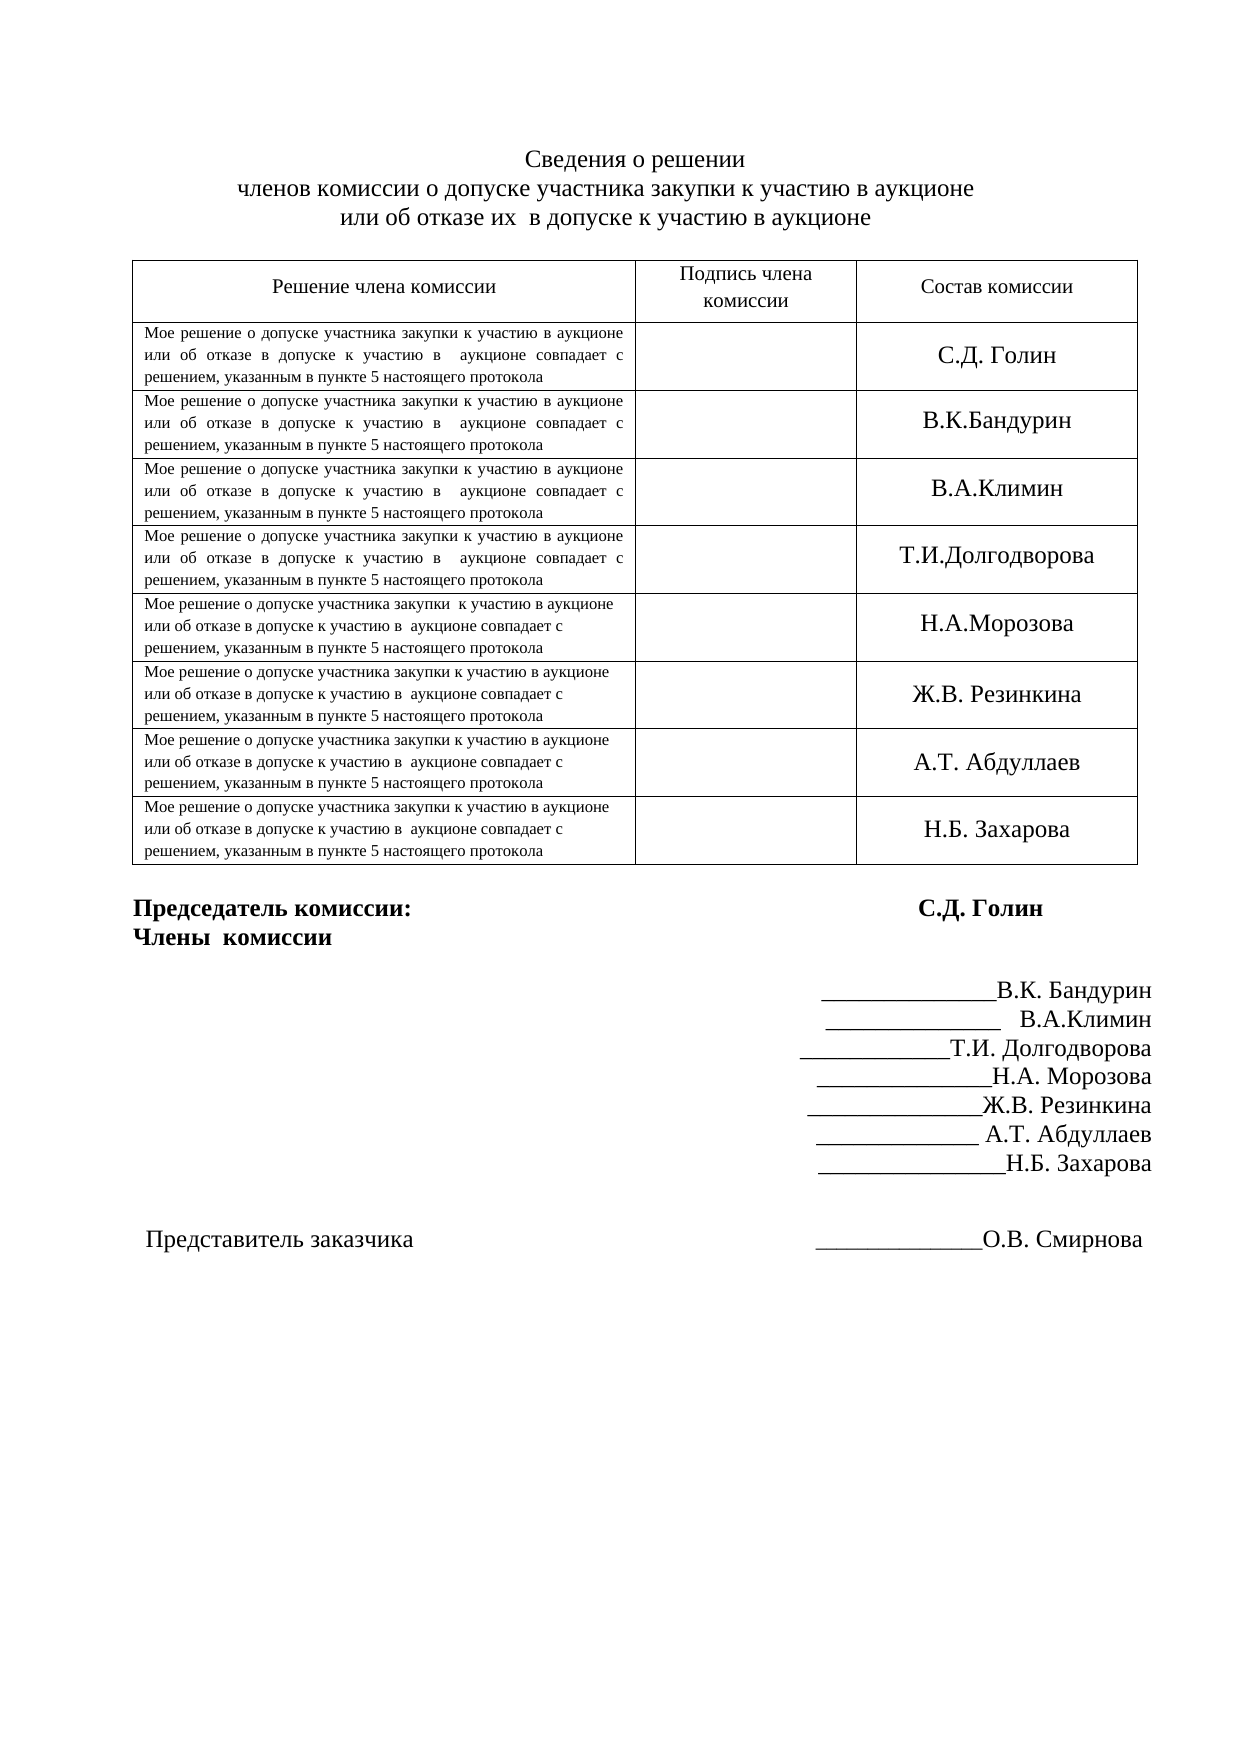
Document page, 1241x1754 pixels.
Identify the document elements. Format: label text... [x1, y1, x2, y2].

table_cell Мое решение о допуске участника закупки к участию в аукционе или об отказе в допуске к участию в аукционе совпадает с решением, указанным в пункте 5 настоящего протокола [133, 323, 635, 390]
text ______________В.К. Бандурин [133, 975, 1152, 1004]
table_cell [636, 526, 856, 593]
table_cell Мое решение о допуске участника закупки к участию в аукционе или об отказе в допуске к участию в аукционе совпадает с решением, указанным в пункте 5 настоящего протокола [133, 459, 635, 525]
table_cell Н.А.Морозова [857, 594, 1137, 661]
table_cell [636, 729, 856, 796]
table_cell [636, 662, 856, 728]
text или об отказе их в допуске к участию в аукционе [59, 202, 1152, 231]
table_header Подпись члена комиссии [636, 261, 856, 322]
table_header Состав комиссии [857, 261, 1137, 322]
text Представитель заказчика ________________О.В. Смирнова [133, 1224, 1152, 1253]
table_cell Ж.В. Резинкина [857, 662, 1137, 728]
table_cell [636, 459, 856, 525]
table_cell Т.И.Долгодворова [857, 526, 1137, 593]
text ____________Т.И. Долгодворова [133, 1033, 1152, 1061]
text Члены комиссии [133, 922, 1152, 951]
text Сведения о решении [118, 144, 1152, 173]
table_cell Мое решение о допуске участника закупки к участию в аукционе или об отказе в допуске к участию в аукционе совпадает с решением, указанным в пункте 5 настоящего протокола [133, 662, 635, 728]
table_cell Н.Б. Захарова [857, 797, 1137, 864]
table_cell [636, 323, 856, 390]
table_cell В.А.Климин [857, 459, 1137, 525]
text _______________Н.Б. Захарова [133, 1148, 1152, 1176]
table_cell Мое решение о допуске участника закупки к участию в аукционе или об отказе в допуске к участию в аукционе совпадает с решением, указанным в пункте 5 настоящего протокола [133, 391, 635, 457]
table_cell В.К.Бандурин [857, 391, 1137, 457]
table_cell Мое решение о допуске участника закупки к участию в аукционе или об отказе в допуске к участию в аукционе совпадает с решением, указанным в пункте 5 настоящего протокола [133, 797, 635, 864]
table_cell [636, 594, 856, 661]
text ______________Ж.В. Резинкина [133, 1090, 1152, 1119]
text членов комиссии о допуске участника закупки к участию в аукционе [59, 173, 1152, 202]
table_cell Мое решение о допуске участника закупки к участию в аукционе или об отказе в допуске к участию в аукционе совпадает с решением, указанным в пункте 5 настоящего протокола [133, 594, 635, 661]
table_cell Мое решение о допуске участника закупки к участию в аукционе или об отказе в допуске к участию в аукционе совпадает с решением, указанным в пункте 5 настоящего протокола [133, 729, 635, 796]
table_cell А.Т. Абдуллаев [857, 729, 1137, 796]
text ______________Н.А. Морозова [133, 1061, 1152, 1090]
text ______________ В.А.Климин [133, 1004, 1152, 1033]
table_cell [636, 797, 856, 864]
table_header Решение члена комиссии [133, 261, 635, 322]
table_cell [636, 391, 856, 457]
table_cell С.Д. Голин [857, 323, 1137, 390]
text Председатель комиссии: С.Д. Голин [133, 893, 1152, 922]
text _____________ А.Т. Абдуллаев [133, 1119, 1152, 1148]
table_cell Мое решение о допуске участника закупки к участию в аукционе или об отказе в допуске к участию в аукционе совпадает с решением, указанным в пункте 5 настоящего протокола [133, 526, 635, 593]
